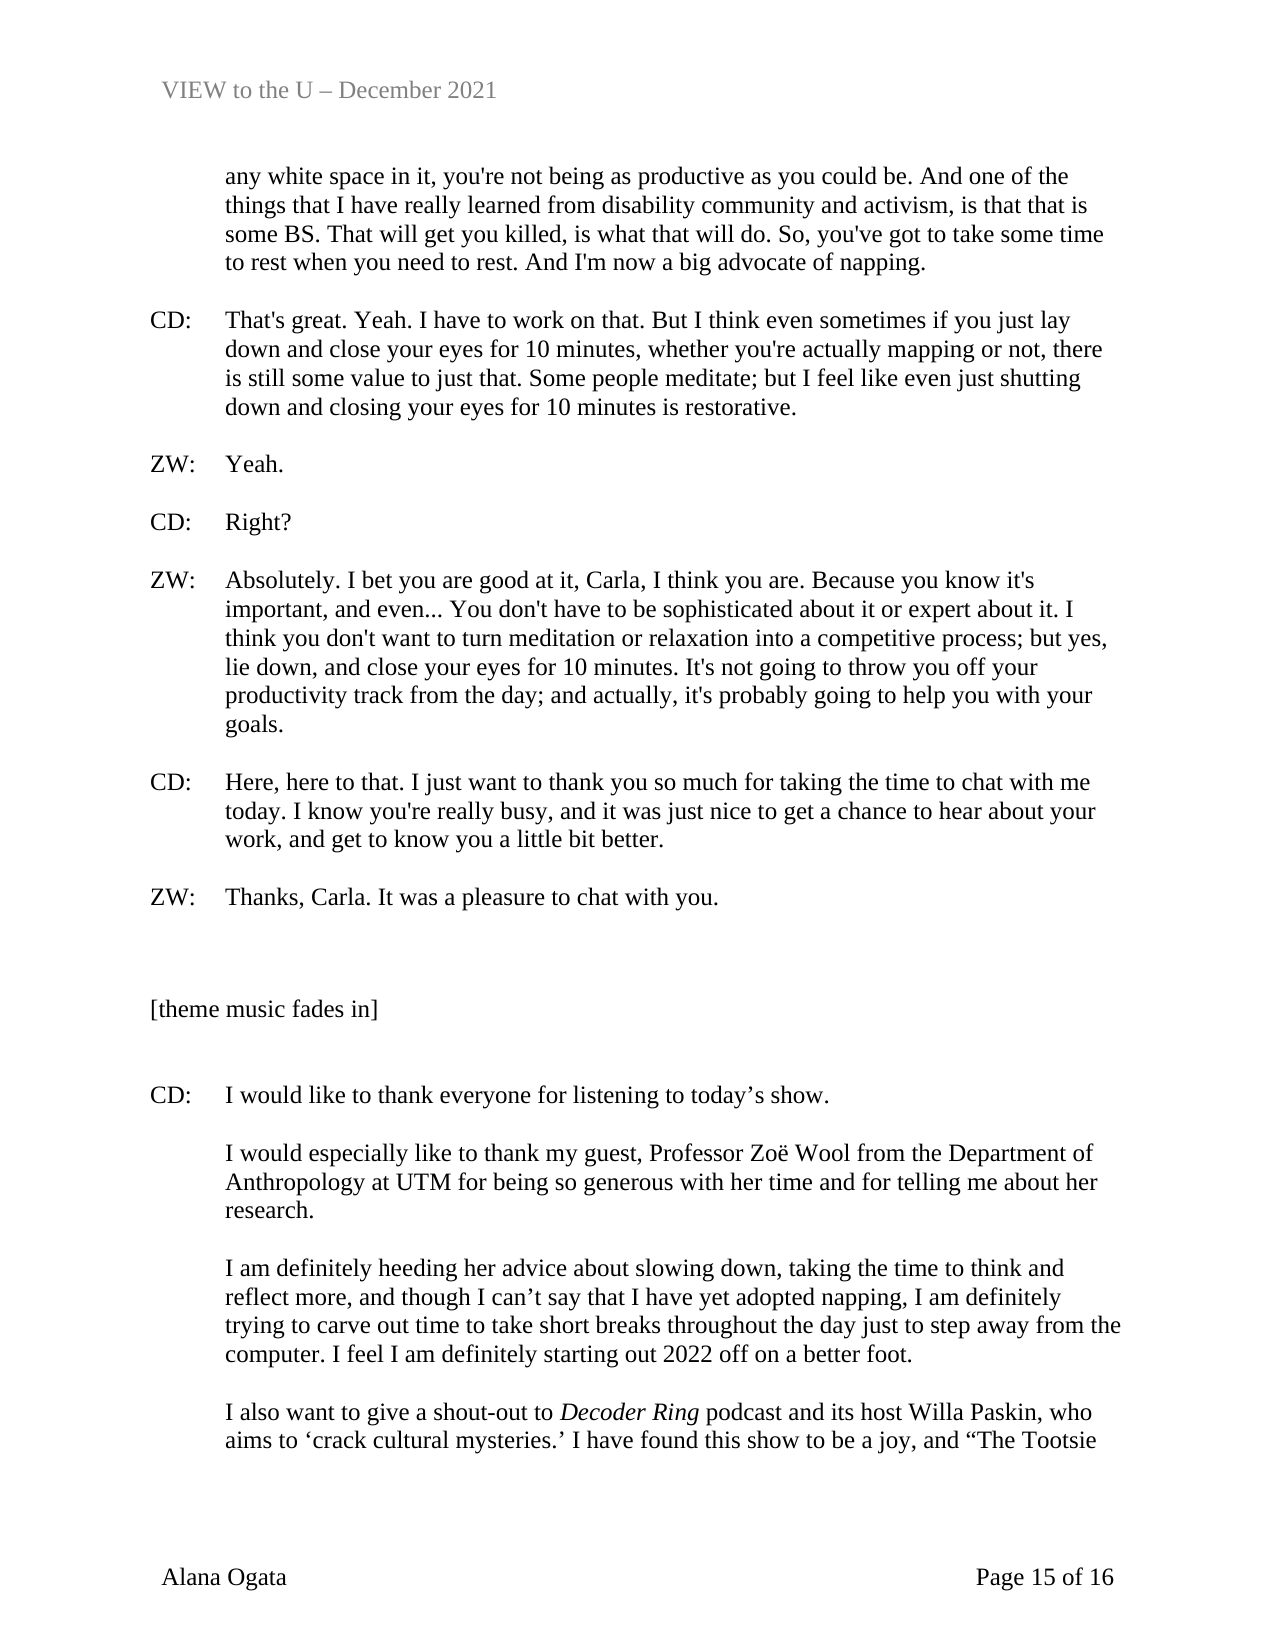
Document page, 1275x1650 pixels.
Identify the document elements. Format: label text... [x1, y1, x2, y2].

text ZW: Yeah. [150, 449, 1125, 478]
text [150, 161, 1125, 276]
text [theme music fades in] [150, 994, 1125, 1022]
text CD: That's great. Yeah. I have to work on that. But I think even sometimes if you just lay down and close your eyes for 10 minutes, whether you're actually mapping or not, there is still some value to just that. Some people meditate; but I feel like even just shutting down and closing your eyes for 10 minutes is restorative. [150, 305, 1125, 420]
text I am definitely heeding her advice about slowing down, taking the time to think and reflect more, and though I can’t say that I have yet adopted napping, I am definitely trying to carve out time to take short breaks throughout the day just to step away from the computer. I feel I am definitely starting out 2022 off on a better foot. [225, 1253, 1125, 1368]
text ZW: Thanks, Carla. It was a pleasure to chat with you. [150, 882, 1125, 911]
text ZW: Absolutely. I bet you are good at it, Carla, I think you are. Because you know it's important, and even... You don't have to be sophisticated about it or expert about it. I think you don't want to turn meditation or relaxation into a competitive process; but yes, lie down, and close your eyes for 10 minutes. It's not going to throw you off your productivity track from the day; and actually, it's probably going to help you with your goals. [150, 565, 1125, 738]
text CD: Here, here to that. I just want to thank you so much for taking the time to chat with me today. I know you're really busy, and it was just nice to get a chance to hear about your work, and get to know you a little bit better. [150, 767, 1125, 853]
text CD: Right? [150, 507, 1125, 536]
text I would especially like to thank my guest, Professor Zoë Wool from the Department of Anthropology at UTM for being so generous with her time and for telling me about her research. [225, 1138, 1125, 1224]
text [225, 1397, 1125, 1454]
text CD: I would like to thank everyone for listening to today’s show. [150, 1080, 1125, 1109]
